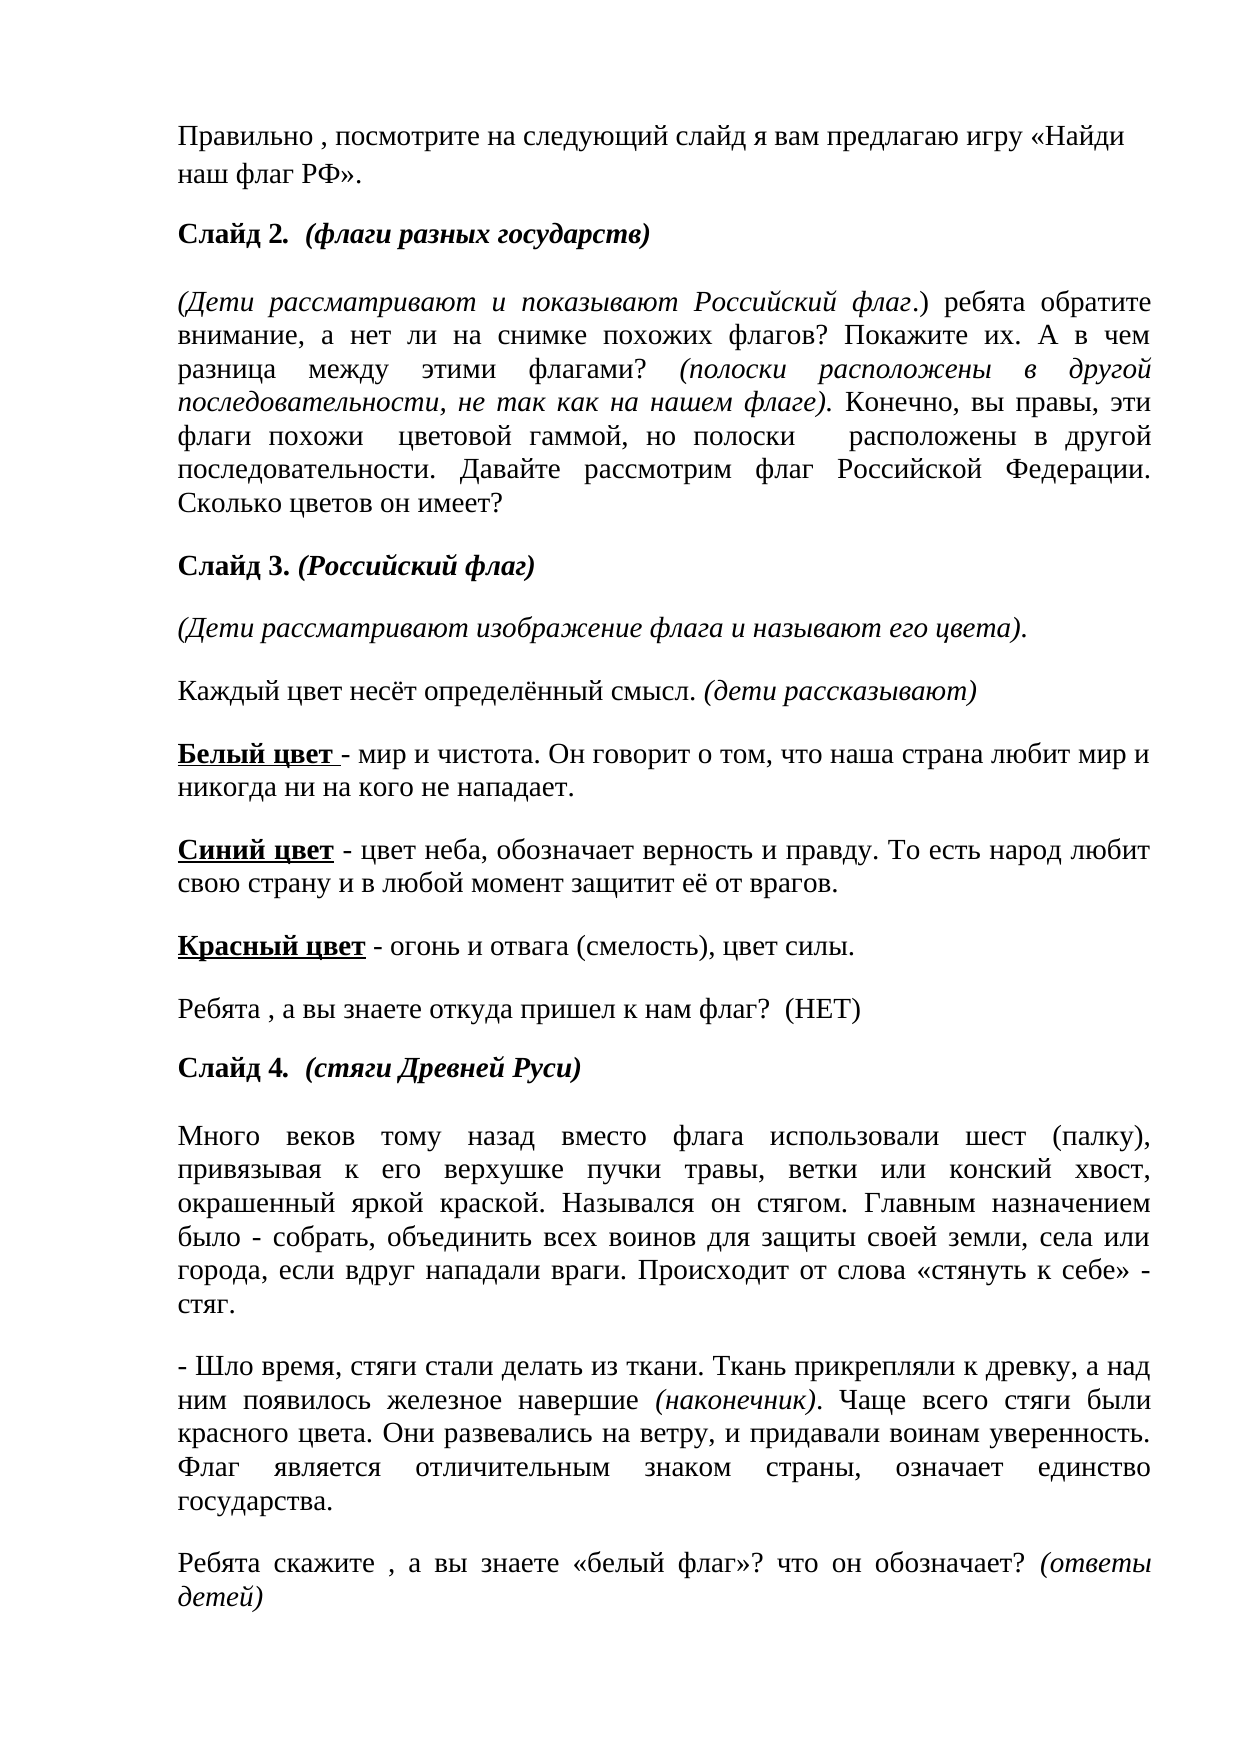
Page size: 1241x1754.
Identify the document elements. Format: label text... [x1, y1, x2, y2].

text Слайд 3. (Российский флаг) [177, 548, 1152, 581]
text Белый цвет - мир и чистота. Он говорит о том, что наша страна любит мир и никогда ни на кого не нападает. [177, 736, 1152, 803]
text Много веков тому назад вместо флага использовали шест (палку), привязывая к его верхушке пучки травы, ветки или конский хвост, окрашенный яркой краской. Назывался он стягом. Главным назначением было - собрать, объединить всех воинов для защиты своей земли, села или города, если вдруг нападали враги. Происходит от слова «стянуть к себе» - стяг. [177, 1118, 1152, 1319]
text (Дети рассматривают и показывают Российский флаг.) ребята обратите внимание, а нет ли на снимке похожих флагов? Покажите их. А в чем разница между этими флагами? (полоски расположены в другой последовательности, не так как на нашем флаге). Конечно, вы правы, эти флаги похожи цветовой гаммой, но полоски расположены в другой последовательности. Давайте рассмотрим флаг Российской Федерации. Сколько цветов он имеет? [177, 284, 1152, 518]
text (Дети рассматривают изображение флага и называют его цвета). [177, 610, 1152, 644]
text Ребята скажите , а вы знаете «белый флаг»? что он обозначает? (ответы детей) [177, 1545, 1152, 1612]
text Каждый цвет несёт определённый смысл. (дети рассказывают) [177, 673, 1152, 707]
text Слайд 4. (стяги Древней Руси) [177, 1050, 1152, 1084]
text Синий цвет - цвет неба, обозначает верность и правду. То есть народ любит свою страну и в любой момент защитит её от врагов. [177, 832, 1152, 899]
text Ребята , а вы знаете откуда пришел к нам флаг? (НЕТ) [177, 991, 1152, 1024]
text Слайд 2. (флаги разных государств) [177, 216, 1152, 249]
text Красный цвет - огонь и отвага (смелость), цвет силы. [177, 928, 1152, 962]
text - Шло время, стяги стали делать из ткани. Ткань прикрепляли к древку, а над ним появилось железное навершие (наконечник). Чаще всего стяги были красного цвета. Они развевались на ветру, и придавали воинам уверенность. Флаг является отличительным знаком страны, означает единство государства. [177, 1348, 1152, 1516]
text Правильно , посмотрите на следующий слайд я вам предлагаю игру «Найди наш флаг РФ». [177, 118, 1152, 190]
